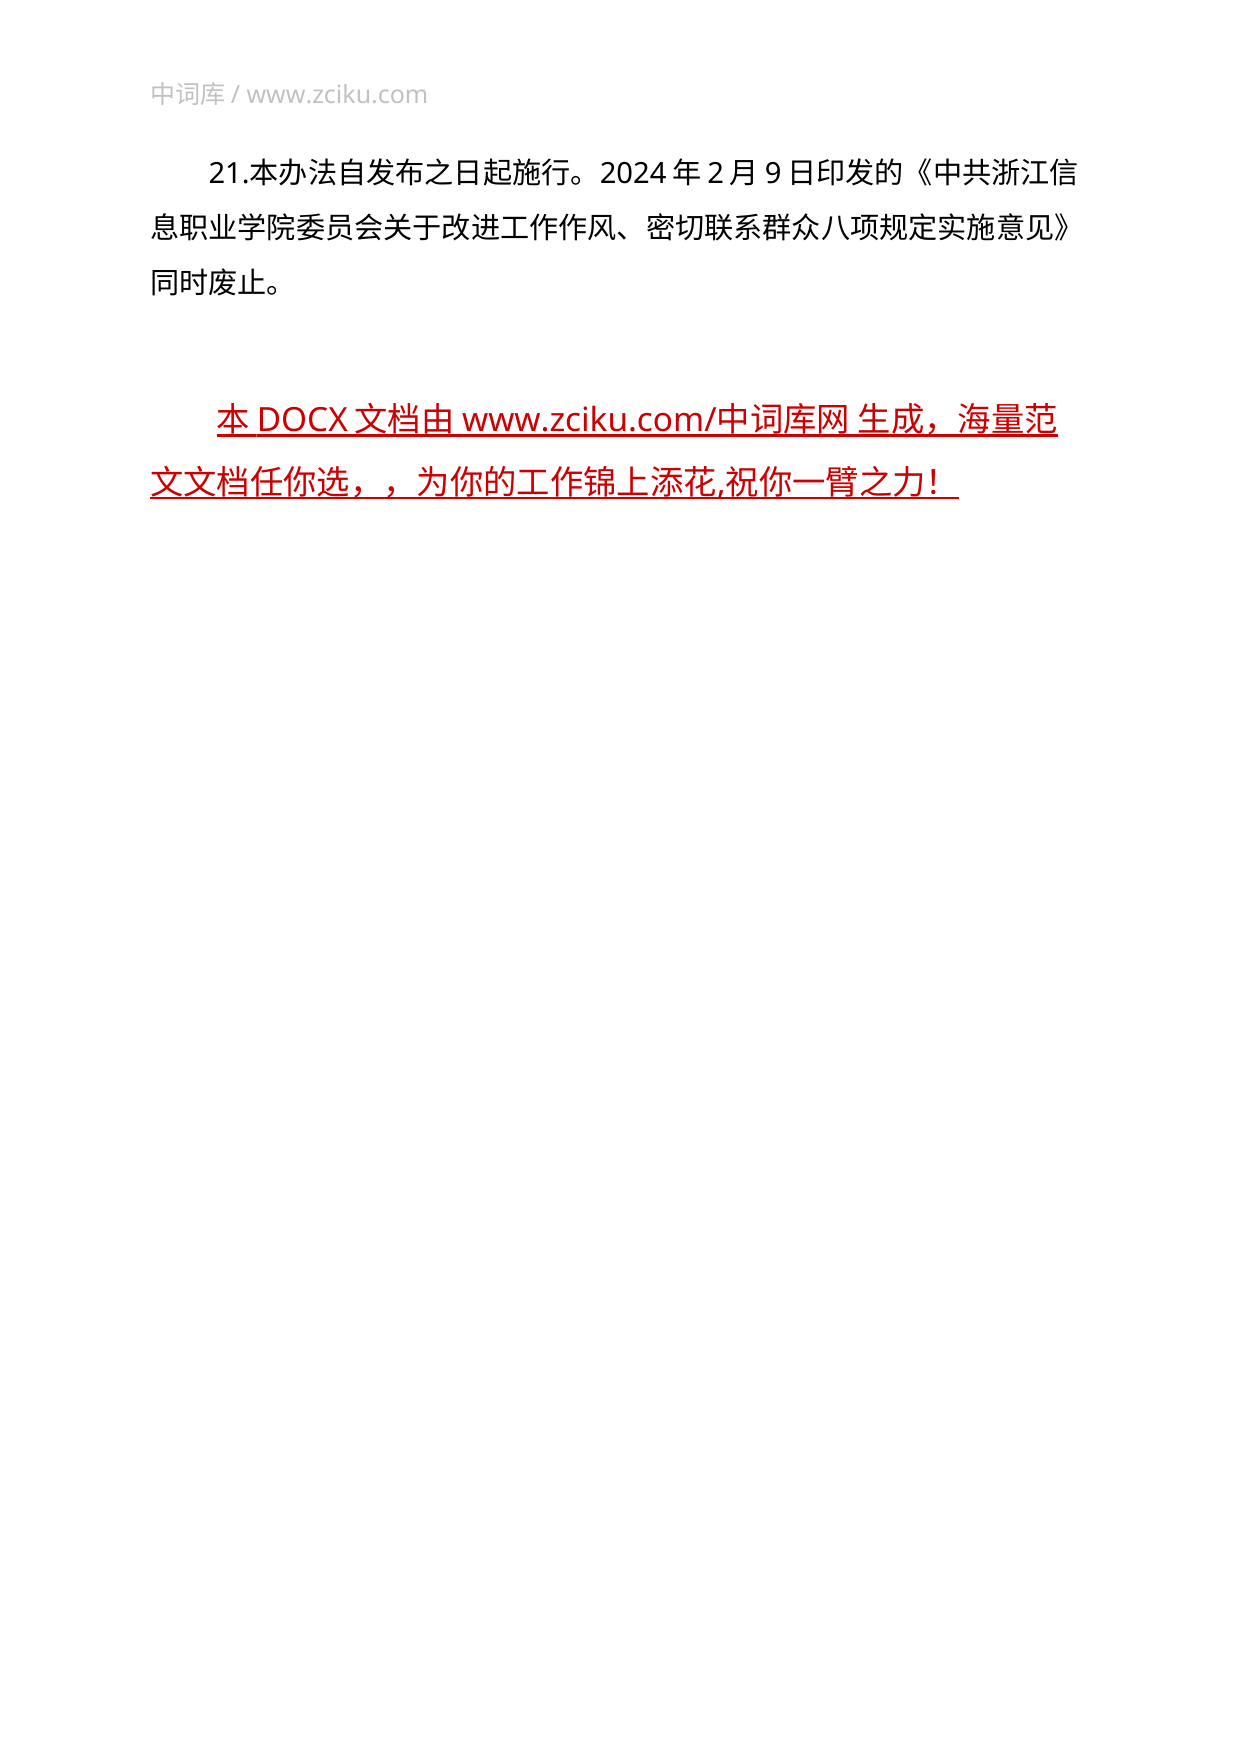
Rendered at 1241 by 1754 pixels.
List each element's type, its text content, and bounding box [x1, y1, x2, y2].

text 21.本办法自发布之日起施行。2024年2月9日印发的《中共浙江信息职业学院委员会关于改进工作作风、密切联系群众八项规定实施意见》同时废止。 [150, 150, 1090, 302]
text 本DOCX文档由 www.zciku.com/中词库网 生成，海量范文文档任你选，，为你的工作锦上添花,祝你一臂之力！ [150, 393, 1090, 504]
